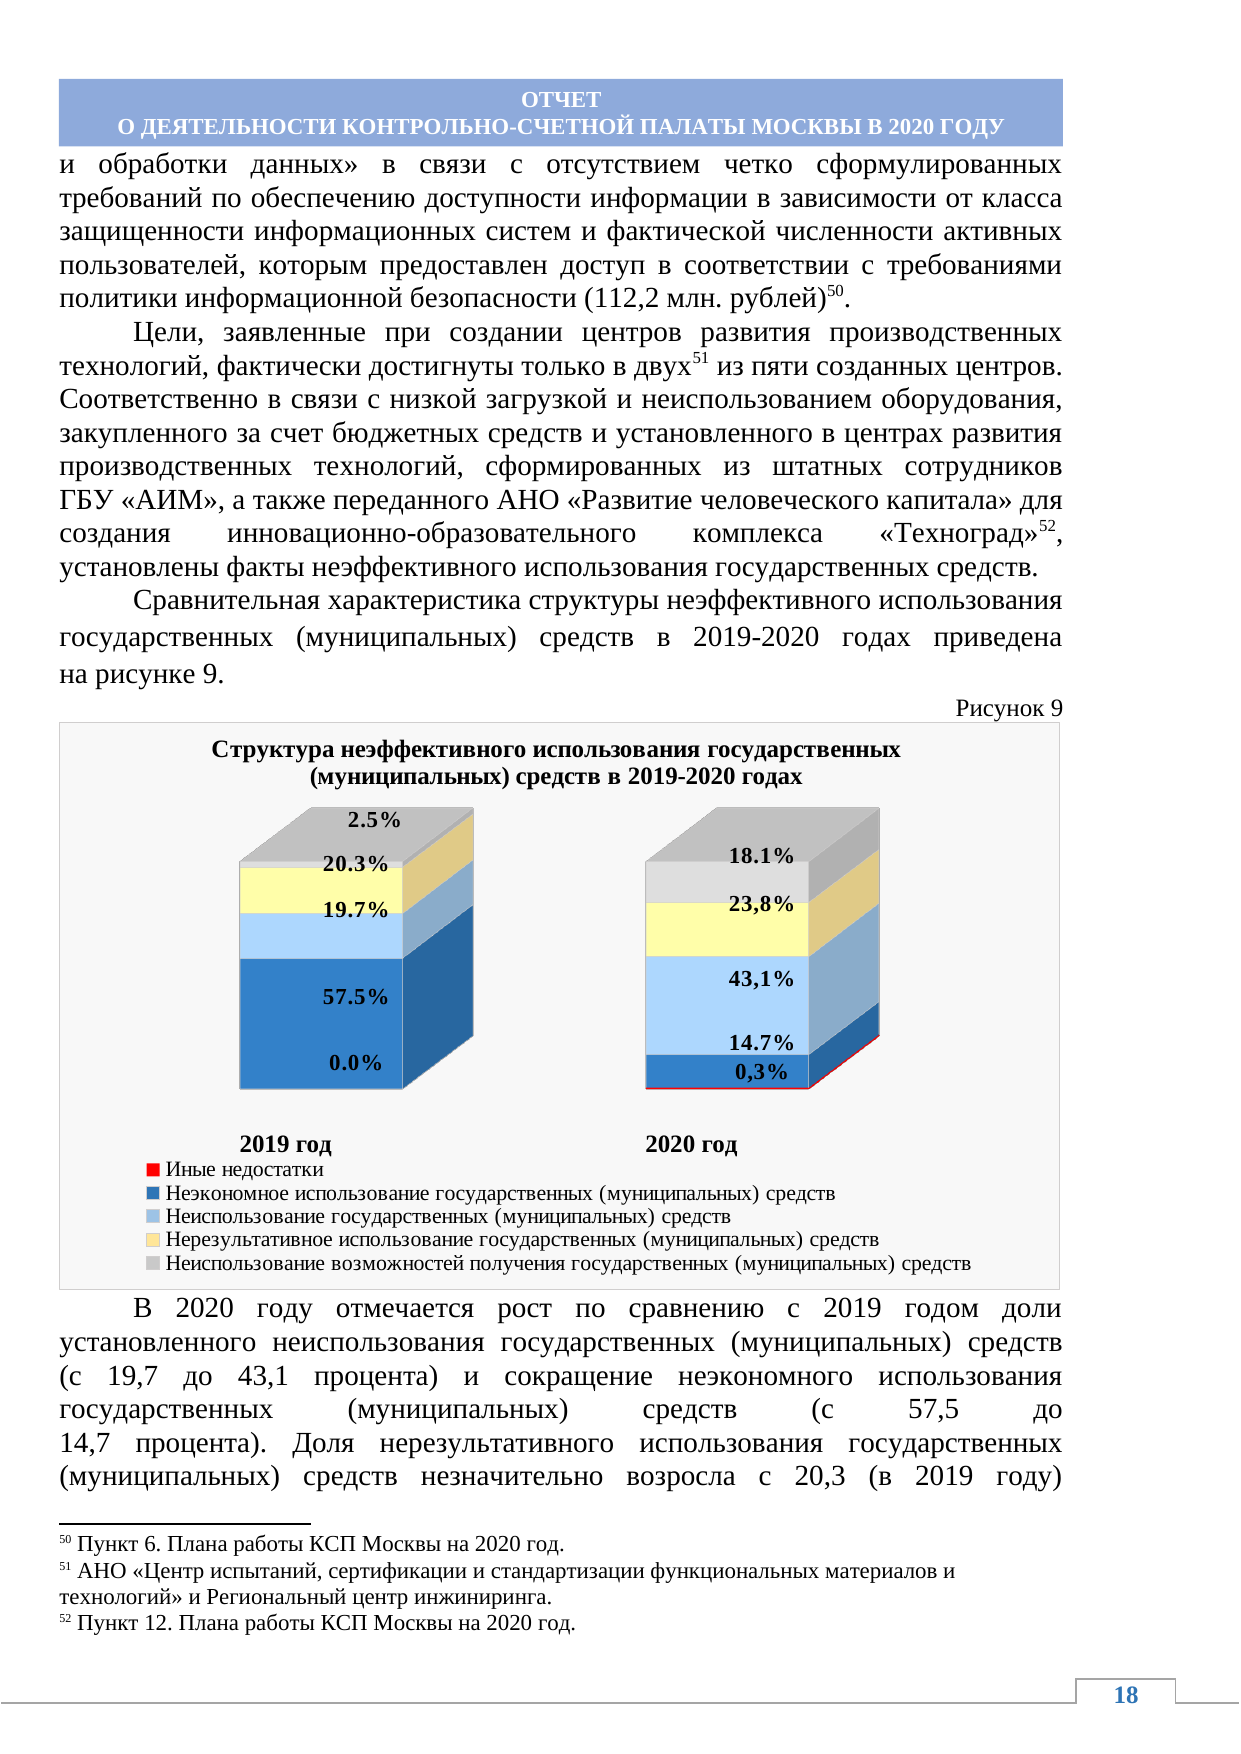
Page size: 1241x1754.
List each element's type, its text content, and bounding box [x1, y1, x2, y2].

text Сравнительная характеристика структуры неэффективного использования государственных (муниципальных) средств в 2019-2020 годах приведена на рисунке 9. [59, 582, 1063, 690]
text Цели, заявленные при создании центров развития производственных технологий, фактически достигнуты только в двух из пяти созданных центров. Соответственно в связи с низкой загрузкой и неиспользованием оборудования, закупленного за счет бюджетных средств и установленного в центрах развития производственных технологий, сформированных из штатных сотрудников ГБУ «АИМ», а также переданного АНО «Развитие человеческого капитала» для создания инновационно-образовательного комплекса «Техноград», установлены факты неэффективного использования государственных средств. [59, 314, 1063, 582]
text Рисунок 9 [59, 693, 1063, 722]
